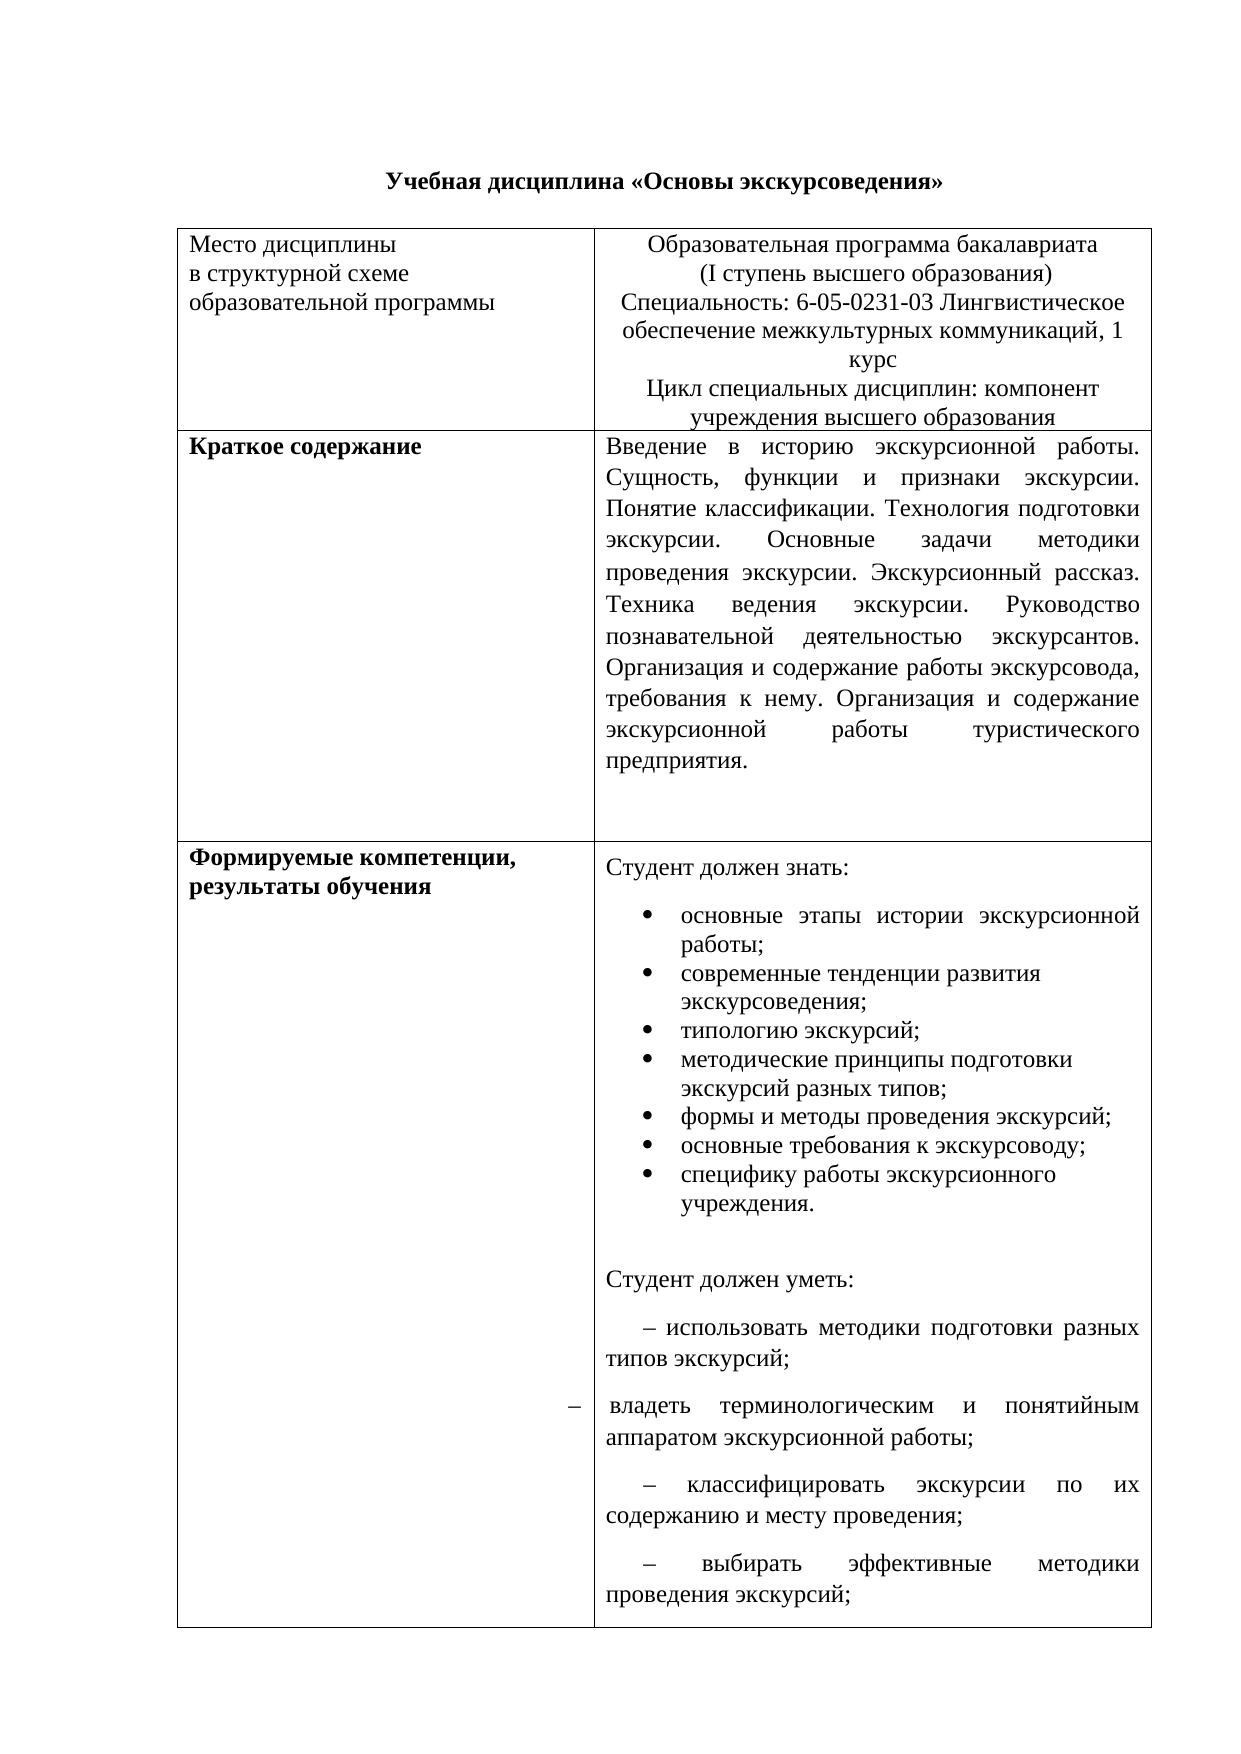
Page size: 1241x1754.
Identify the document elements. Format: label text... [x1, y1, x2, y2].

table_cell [178, 842, 594, 1627]
text Учебная дисциплина «Основы экскурсоведения» [177, 166, 1152, 194]
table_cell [595, 842, 1151, 1627]
table_header Образовательная программа бакалавриата (I ступень высшего образования) Специальность: 6-05-0231-03 Лингвистическое обеспечение межкультурных коммуникаций, 1 курс Цикл специальных дисциплин: компонент учреждения высшего образования [595, 229, 1151, 430]
table_cell Введение в историю экскурсионной работы. Сущность, функции и признаки экскурсии. Понятие классификации. Технология подготовки экскурсии. Основные задачи методики проведения экскурсии. Экскурсионный рассказ. Техника ведения экскурсии. Руководство познавательной деятельностью экскурсантов. Организация и содержание работы экскурсовода, требования к нему. Организация и содержание экскурсионной работы туристического предприятия. [595, 431, 1151, 841]
table_cell Краткое содержание [178, 431, 594, 841]
table_header Место дисциплины в структурной схеме образовательной программы [178, 229, 594, 430]
